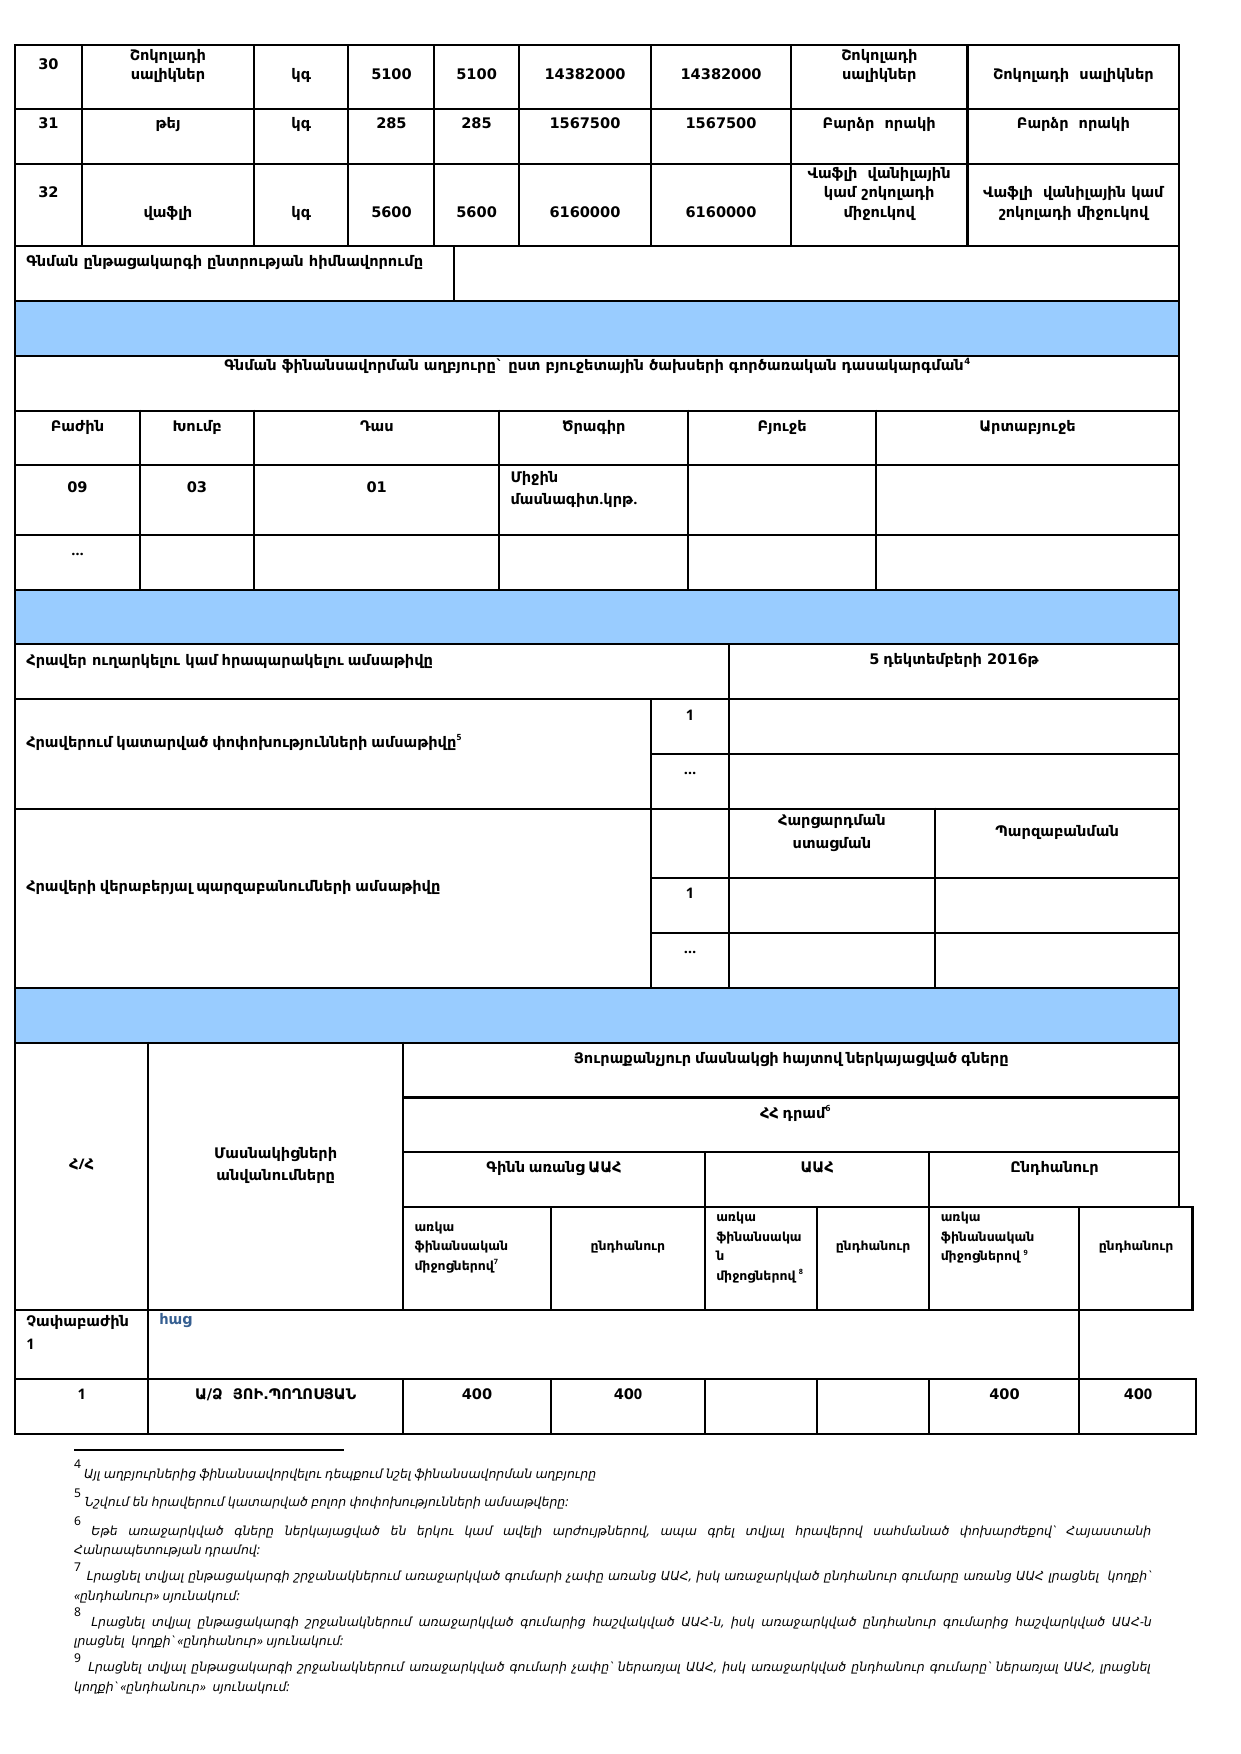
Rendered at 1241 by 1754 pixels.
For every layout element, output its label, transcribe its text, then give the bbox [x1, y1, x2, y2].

table_cell Արտաբյուջե [877, 412, 1178, 464]
table_cell 1567500 [520, 110, 650, 162]
table_cell 6160000 [520, 165, 650, 245]
table_cell Միջին մասնագիտ.կրթ. [500, 466, 687, 534]
table_cell Բյուջե [689, 412, 875, 464]
table_cell 285 [435, 110, 518, 162]
table_cell Հրավեր ուղարկելու կամ հրապարակելու ամսաթիվը [16, 645, 728, 698]
table_cell 400 [404, 1380, 550, 1433]
table_cell 01 [255, 466, 498, 534]
table_cell Գինն առանց ԱԱՀ [404, 1153, 704, 1206]
table_cell [16, 989, 1178, 1042]
table_cell 32 [16, 165, 81, 245]
table_cell [936, 934, 1178, 987]
table_cell [936, 879, 1178, 932]
table_cell 03 [141, 466, 253, 534]
table_cell Բարձր որակի [969, 110, 1178, 162]
table_cell Գնման ֆինանսավորման աղբյուրը` ըստ բյուջետային ծախսերի գործառական դասակարգման [16, 357, 1178, 409]
table_cell 14382000 [652, 46, 790, 108]
table_cell 1 [652, 879, 728, 932]
table_cell [689, 536, 875, 588]
table_cell Շոկոլադի սալիկներ [969, 46, 1178, 108]
table_cell [730, 879, 934, 932]
table_cell 6160000 [652, 165, 790, 245]
table_cell առկա ֆինանսական միջոցներով [930, 1208, 1078, 1308]
table_cell 5 դեկտեմբերի 2016թ [730, 645, 1178, 698]
table_cell ընդհանուր [552, 1208, 704, 1308]
table_cell Յուրաքանչյուր մասնակցի հայտով ներկայացված գները [404, 1044, 1178, 1096]
table_cell [141, 536, 253, 588]
table_cell Չափաբաժին 1 [16, 1311, 147, 1378]
table_cell Վաֆլի վանիլային կամ շոկոլադի միջուկով [969, 165, 1178, 245]
table_cell թեյ [83, 110, 253, 162]
table_cell [652, 810, 728, 877]
table_cell [689, 466, 875, 534]
table_cell [877, 536, 1178, 588]
table_cell [818, 1380, 928, 1433]
table_cell Հարցարդման ստացման [730, 810, 934, 877]
table_cell … [16, 536, 139, 588]
table_cell [500, 536, 687, 588]
table_cell Վաֆլի վանիլային կամ շոկոլադի միջուկով [792, 165, 966, 245]
table_cell [255, 536, 498, 588]
table_cell Հ/Հ [16, 1044, 147, 1308]
table_cell Շոկոլադի սալիկներ [83, 46, 253, 108]
table_cell [16, 591, 1178, 643]
table_cell [706, 1380, 816, 1433]
table_cell 5600 [349, 165, 433, 245]
table_cell 5600 [435, 165, 518, 245]
table_cell 31 [16, 110, 81, 162]
table_cell Ծրագիր [500, 412, 687, 464]
table_cell [730, 934, 934, 987]
table_cell Գնման ընթացակարգի ընտրության հիմնավորումը [16, 247, 453, 300]
table_cell Բաժին [16, 412, 139, 464]
table_cell կգ [255, 165, 347, 245]
table_cell ընդհանուր [818, 1208, 928, 1308]
table_cell Պարզաբանման [936, 810, 1178, 877]
table_cell Շոկոլադի սալիկներ [792, 46, 966, 108]
table_cell [877, 466, 1178, 534]
table_cell … [652, 934, 728, 987]
table_cell 1 [16, 1380, 147, 1433]
table_cell 400 [552, 1380, 704, 1433]
table_cell առկա ֆինանսական միջոցներով [404, 1208, 550, 1308]
table_cell 285 [349, 110, 433, 162]
table_cell 30 [16, 46, 81, 108]
table_cell 14382000 [520, 46, 650, 108]
table_cell կգ [255, 46, 347, 108]
table_cell 400 [1080, 1380, 1195, 1433]
table_cell 1 [652, 700, 728, 753]
table_cell 400 [930, 1380, 1078, 1433]
table_cell ընդհանուր [1080, 1208, 1191, 1308]
table_cell Հրավերում կատարված փոփոխությունների ամսաթիվը [16, 700, 650, 808]
table_cell կգ [255, 110, 347, 162]
table_cell Բարձր որակի [792, 110, 966, 162]
table_cell վաֆլի [83, 165, 253, 245]
table_cell Մասնակիցների անվանումները [149, 1044, 402, 1308]
table_cell 5100 [435, 46, 518, 108]
table_cell ՀՀ դրամ [404, 1099, 1178, 1151]
table_cell 09 [16, 466, 139, 534]
table_cell Դաս [255, 412, 498, 464]
table_cell [730, 700, 1178, 753]
table_cell 5100 [349, 46, 433, 108]
table_cell … [652, 755, 728, 808]
table_cell առկա ֆինանսական միջոցներով [706, 1208, 816, 1308]
table_cell Խումբ [141, 412, 253, 464]
table_cell [730, 755, 1178, 808]
table_cell Ա/Ձ ՅՈԻ.ՊՈՂՈՍՅԱՆ [149, 1380, 402, 1433]
table_cell [16, 302, 1178, 355]
table_cell 1567500 [652, 110, 790, 162]
table_cell [455, 247, 1178, 300]
table_cell Ընդհանուր [930, 1153, 1178, 1206]
table_cell Հրավերի վերաբերյալ պարզաբանումների ամսաթիվը [16, 810, 650, 987]
table_cell հաց [149, 1311, 1078, 1378]
table_cell ԱԱՀ [706, 1153, 928, 1206]
